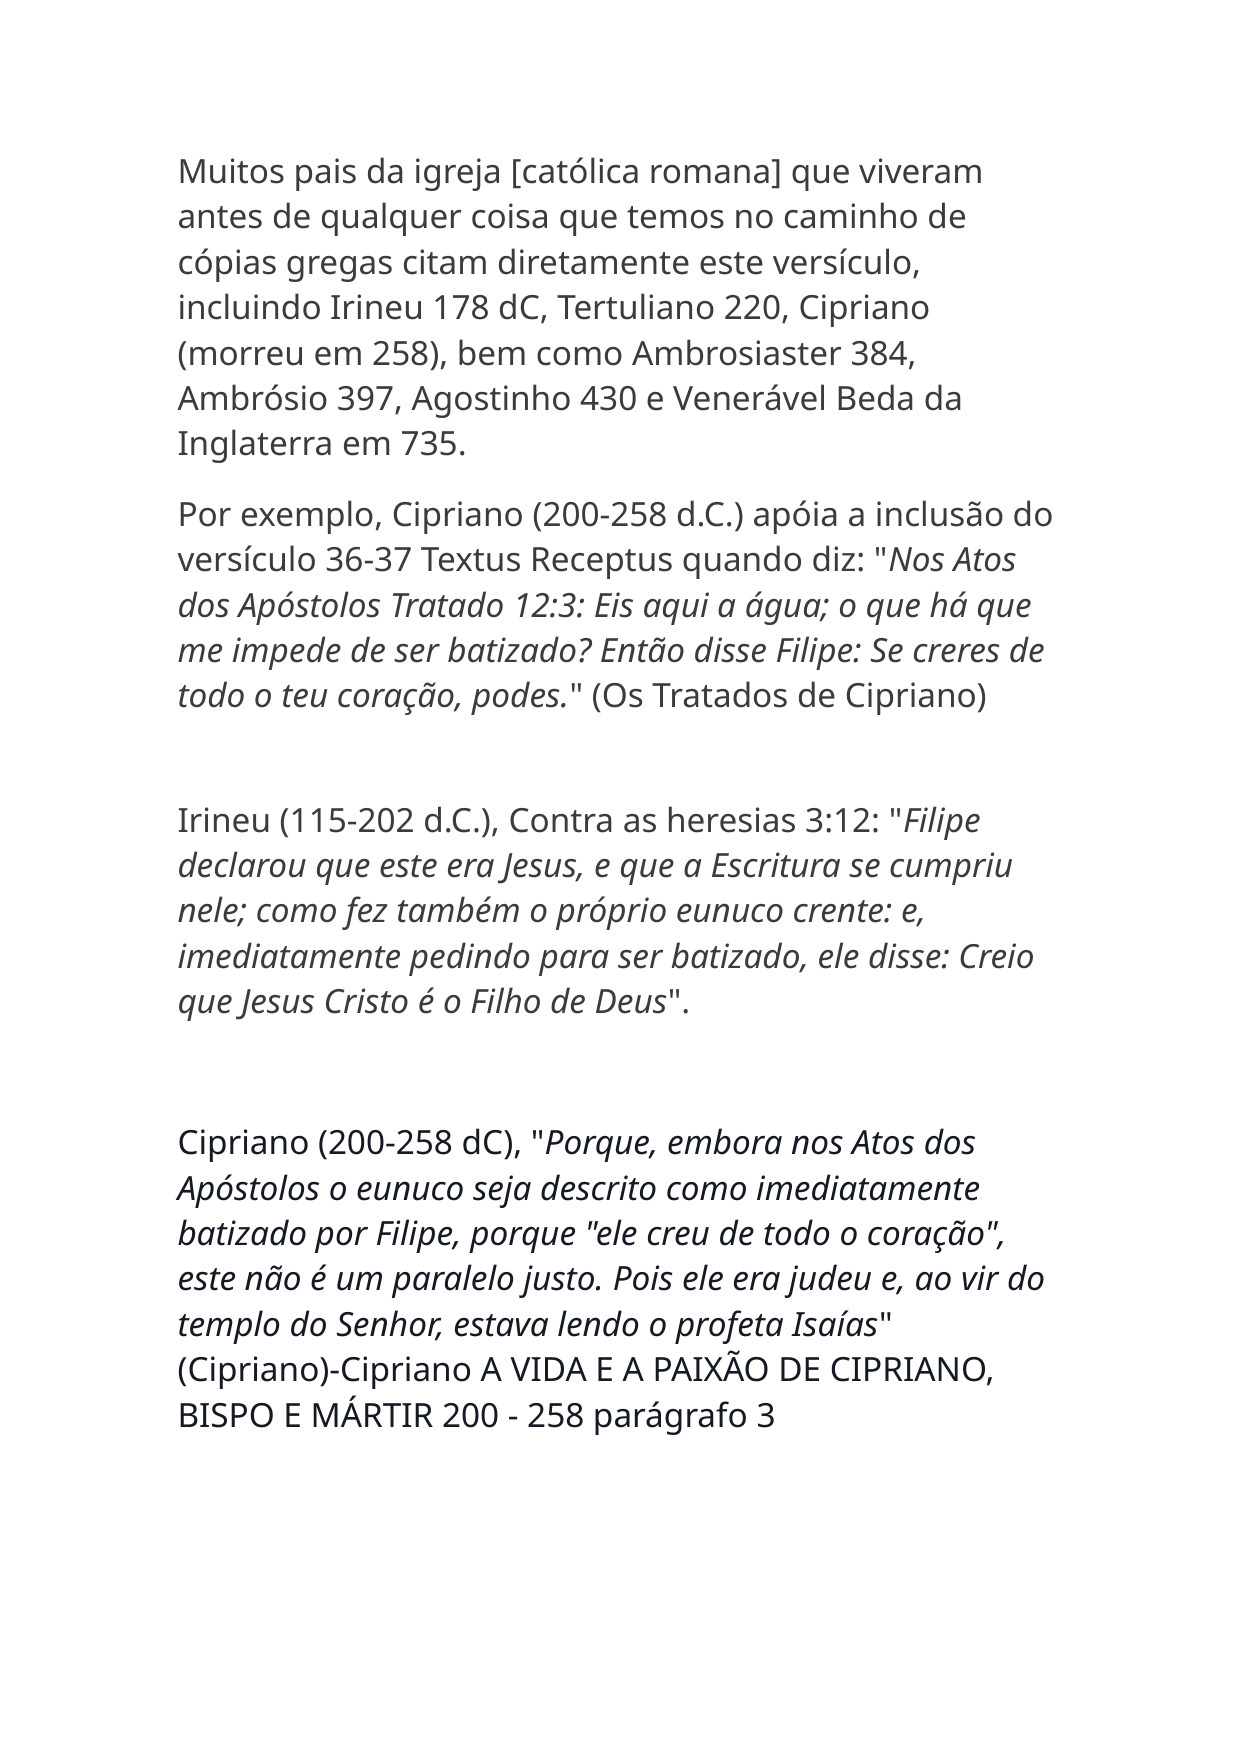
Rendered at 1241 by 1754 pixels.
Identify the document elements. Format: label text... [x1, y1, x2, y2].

text Cipriano (200-258 dC), "Porque, embora nos Atos dos Apóstolos o eunuco seja descrito como imediatamente batizado por Filipe, porque "ele creu de todo o coração", este não é um paralelo justo. Pois ele era judeu e, ao vir do templo do Senhor, estava lendo o profeta Isaías" (Cipriano)-Cipriano A VIDA E A PAIXÃO DE CIPRIANO, BISPO E MÁRTIR 200 - 258 parágrafo 3 [177, 1119, 1063, 1437]
text Por exemplo, Cipriano (200-258 d.C.) apóia a inclusão do versículo 36-37 Textus Receptus quando diz: "Nos Atos dos Apóstolos Tratado 12:3: Eis aqui a água; o que há que me impede de ser batizado? Então disse Filipe: Se creres de todo o teu coração, podes." (Os Tratados de Cipriano) [177, 491, 1063, 718]
text Irineu (115-202 d.C.), Contra as heresias 3:12: "Filipe declarou que este era Jesus, e que a Escritura se cumpriu nele; como fez também o próprio eunuco crente: e, imediatamente pedindo para ser batizado, ele disse: Creio que Jesus Cristo é o Filho de Deus". [177, 796, 1063, 1023]
text Muitos pais da igreja [católica romana] que viveram antes de qualquer coisa que temos no caminho de cópias gregas citam diretamente este versículo, incluindo Irineu 178 dC, Tertuliano 220, Cipriano (morreu em 258), bem como Ambrosiaster 384, Ambrósio 397, Agostinho 430 e Venerável Beda da Inglaterra em 735. [177, 148, 1063, 466]
